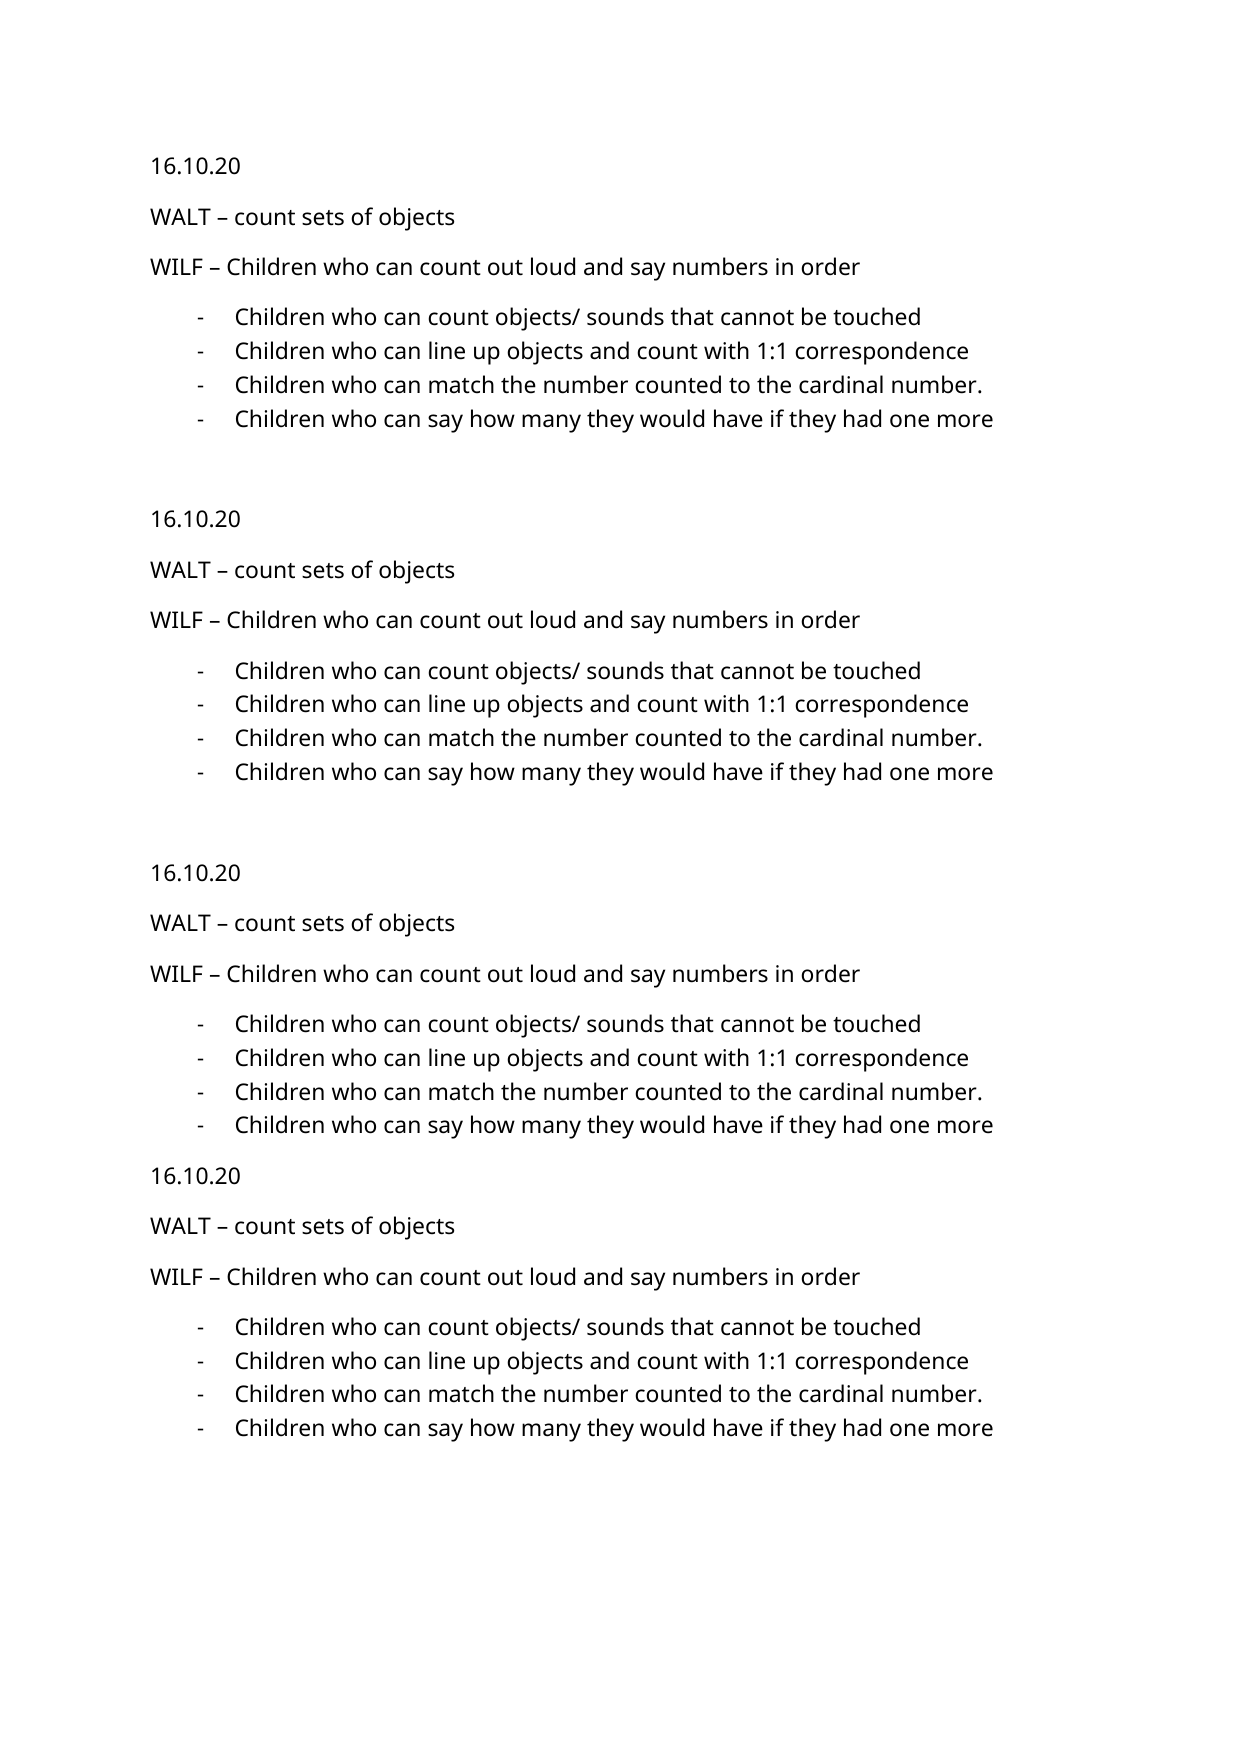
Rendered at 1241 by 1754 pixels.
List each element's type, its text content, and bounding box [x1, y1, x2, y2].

list Children who can say how many they would have if they had one more [197, 1412, 1090, 1443]
list Children who can line up objects and count with 1:1 correspondence [197, 1344, 1090, 1376]
list Children who can count objects/ sounds that cannot be touched [197, 1008, 1090, 1039]
text 16.10.20 [150, 1159, 1090, 1191]
list Children who can line up objects and count with 1:1 correspondence [197, 688, 1090, 719]
list Children who can match the number counted to the cardinal number. [197, 1075, 1090, 1107]
text 16.10.20 [150, 150, 1090, 181]
text WALT – count sets of objects [150, 1210, 1090, 1241]
text WALT – count sets of objects [150, 554, 1090, 585]
list Children who can line up objects and count with 1:1 correspondence [197, 1042, 1090, 1073]
list Children who can line up objects and count with 1:1 correspondence [197, 335, 1090, 366]
list Children who can count objects/ sounds that cannot be touched [197, 1311, 1090, 1342]
text WILF – Children who can count out loud and say numbers in order [150, 957, 1090, 989]
text WILF – Children who can count out loud and say numbers in order [150, 251, 1090, 282]
text WILF – Children who can count out loud and say numbers in order [150, 604, 1090, 635]
list Children who can match the number counted to the cardinal number. [197, 1378, 1090, 1409]
text 16.10.20 [150, 503, 1090, 534]
text WALT – count sets of objects [150, 907, 1090, 938]
list Children who can count objects/ sounds that cannot be touched [197, 301, 1090, 332]
list Children who can say how many they would have if they had one more [197, 402, 1090, 434]
list Children who can match the number counted to the cardinal number. [197, 722, 1090, 753]
text 16.10.20 [150, 857, 1090, 888]
list Children who can count objects/ sounds that cannot be touched [197, 654, 1090, 686]
list Children who can match the number counted to the cardinal number. [197, 369, 1090, 400]
list Children who can say how many they would have if they had one more [197, 756, 1090, 787]
text WILF – Children who can count out loud and say numbers in order [150, 1260, 1090, 1292]
list Children who can say how many they would have if they had one more [197, 1109, 1090, 1140]
text WALT – count sets of objects [150, 200, 1090, 232]
